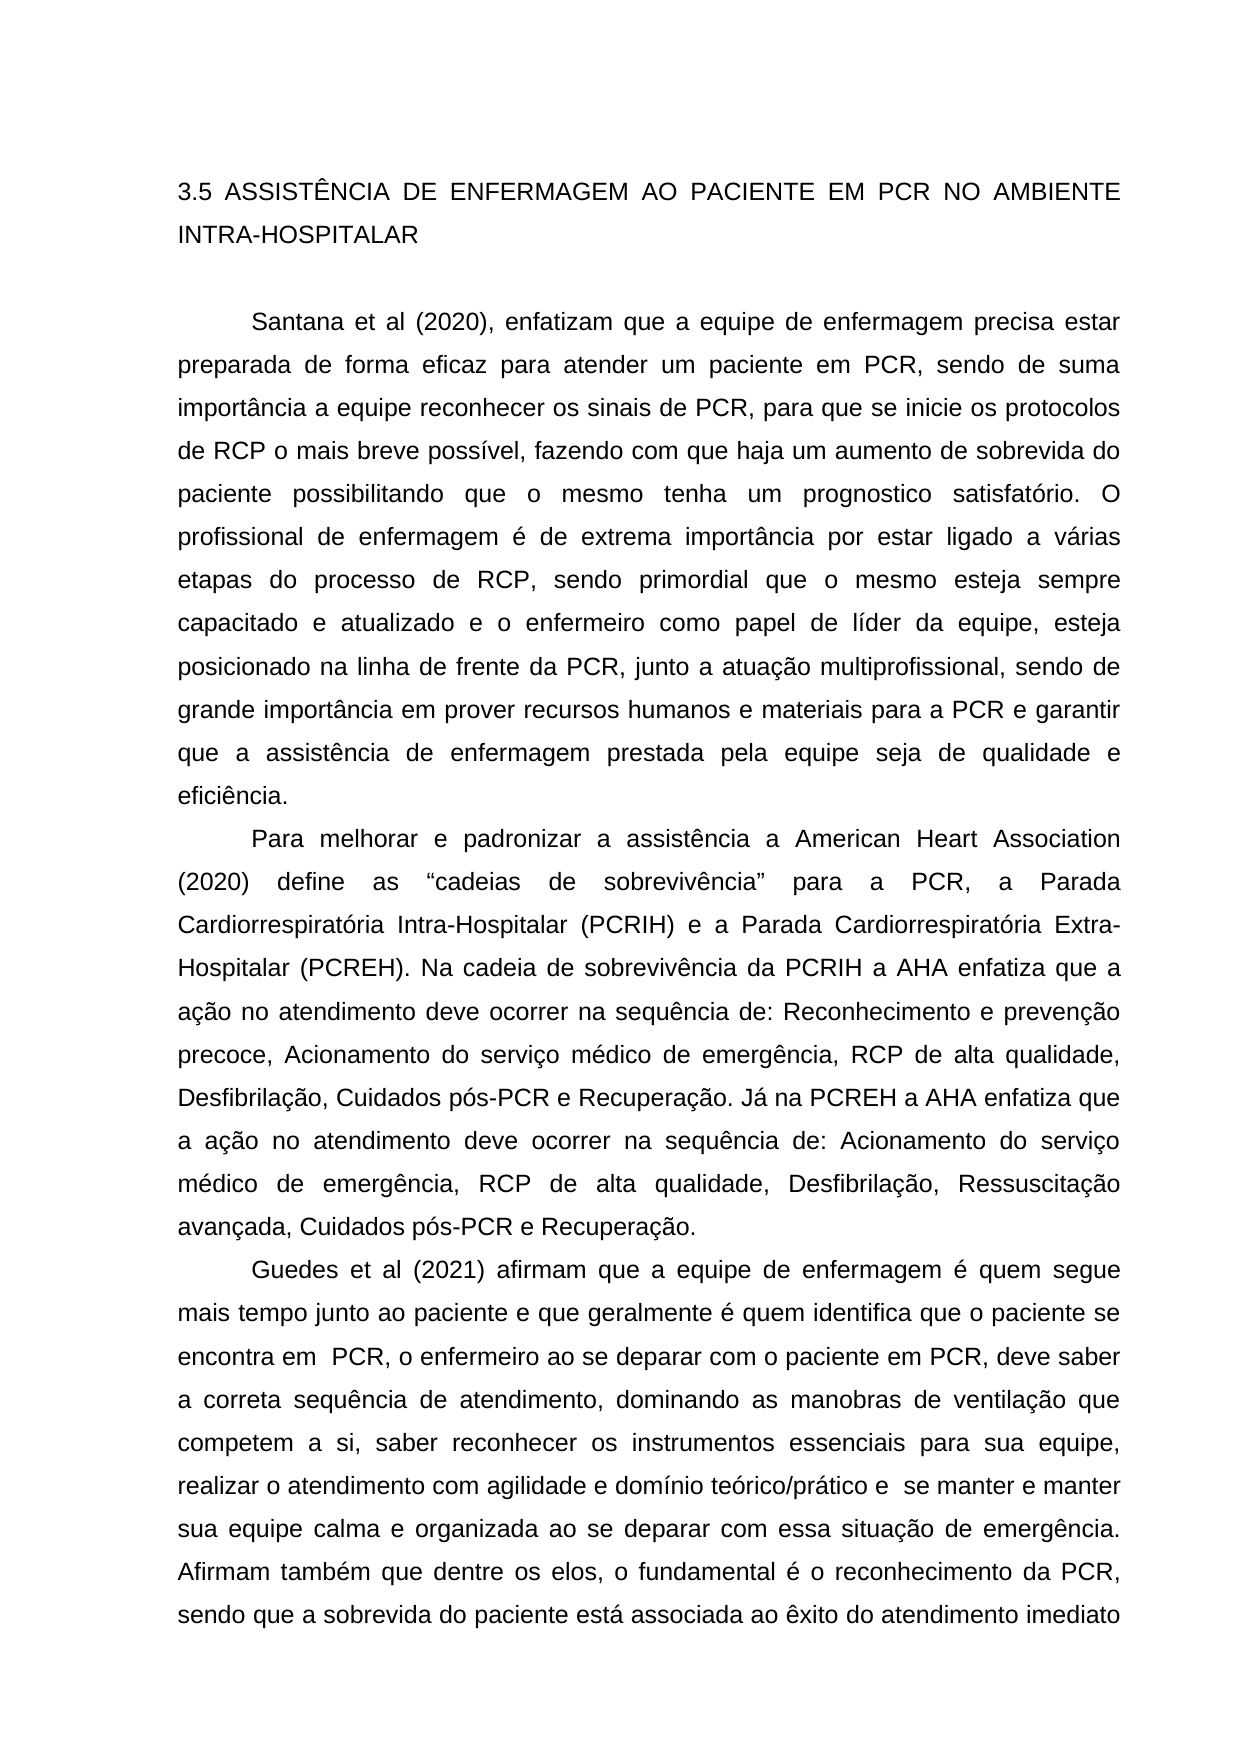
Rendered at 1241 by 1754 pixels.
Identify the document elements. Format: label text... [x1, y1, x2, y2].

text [177, 1255, 1122, 1629]
text Santana et al (2020), enfatizam que a equipe de enfermagem precisa estar preparada de forma eficaz para atender um paciente em PCR, sendo de suma importância a equipe reconhecer os sinais de PCR, para que se inicie os protocolos de RCP o mais breve possível, fazendo com que haja um aumento de sobrevida do paciente possibilitando que o mesmo tenha um prognostico satisfatório. O profissional de enfermagem é de extrema importância por estar ligado a várias etapas do processo de RCP, sendo primordial que o mesmo esteja sempre capacitado e atualizado e o enfermeiro como papel de líder da equipe, esteja posicionado na linha de frente da PCR, junto a atuação multiprofissional, sendo de grande importância em prover recursos humanos e materiais para a PCR e garantir que a assistência de enfermagem prestada pela equipe seja de qualidade e eficiência. [177, 307, 1122, 810]
text Para melhorar e padronizar a assistência a American Heart Association (2020) define as “cadeias de sobrevivência” para a PCR, a Parada Cardiorrespiratória Intra-Hospitalar (PCRIH) e a Parada Cardiorrespiratória Extra-Hospitalar (PCREH). Na cadeia de sobrevivência da PCRIH a AHA enfatiza que a ação no atendimento deve ocorrer na sequência de: Reconhecimento e prevenção precoce, Acionamento do serviço médico de emergência, RCP de alta qualidade, Desfibrilação, Cuidados pós-PCR e Recuperação. Já na PCREH a AHA enfatiza que a ação no atendimento deve ocorrer na sequência de: Acionamento do serviço médico de emergência, RCP de alta qualidade, Desfibrilação, Ressuscitação avançada, Cuidados pós-PCR e Recuperação. [177, 824, 1122, 1241]
list 3.5 ASSISTÊNCIA DE ENFERMAGEM AO PACIENTE EM PCR NO AMBIENTE INTRA-HOSPITALAR [177, 177, 1122, 249]
